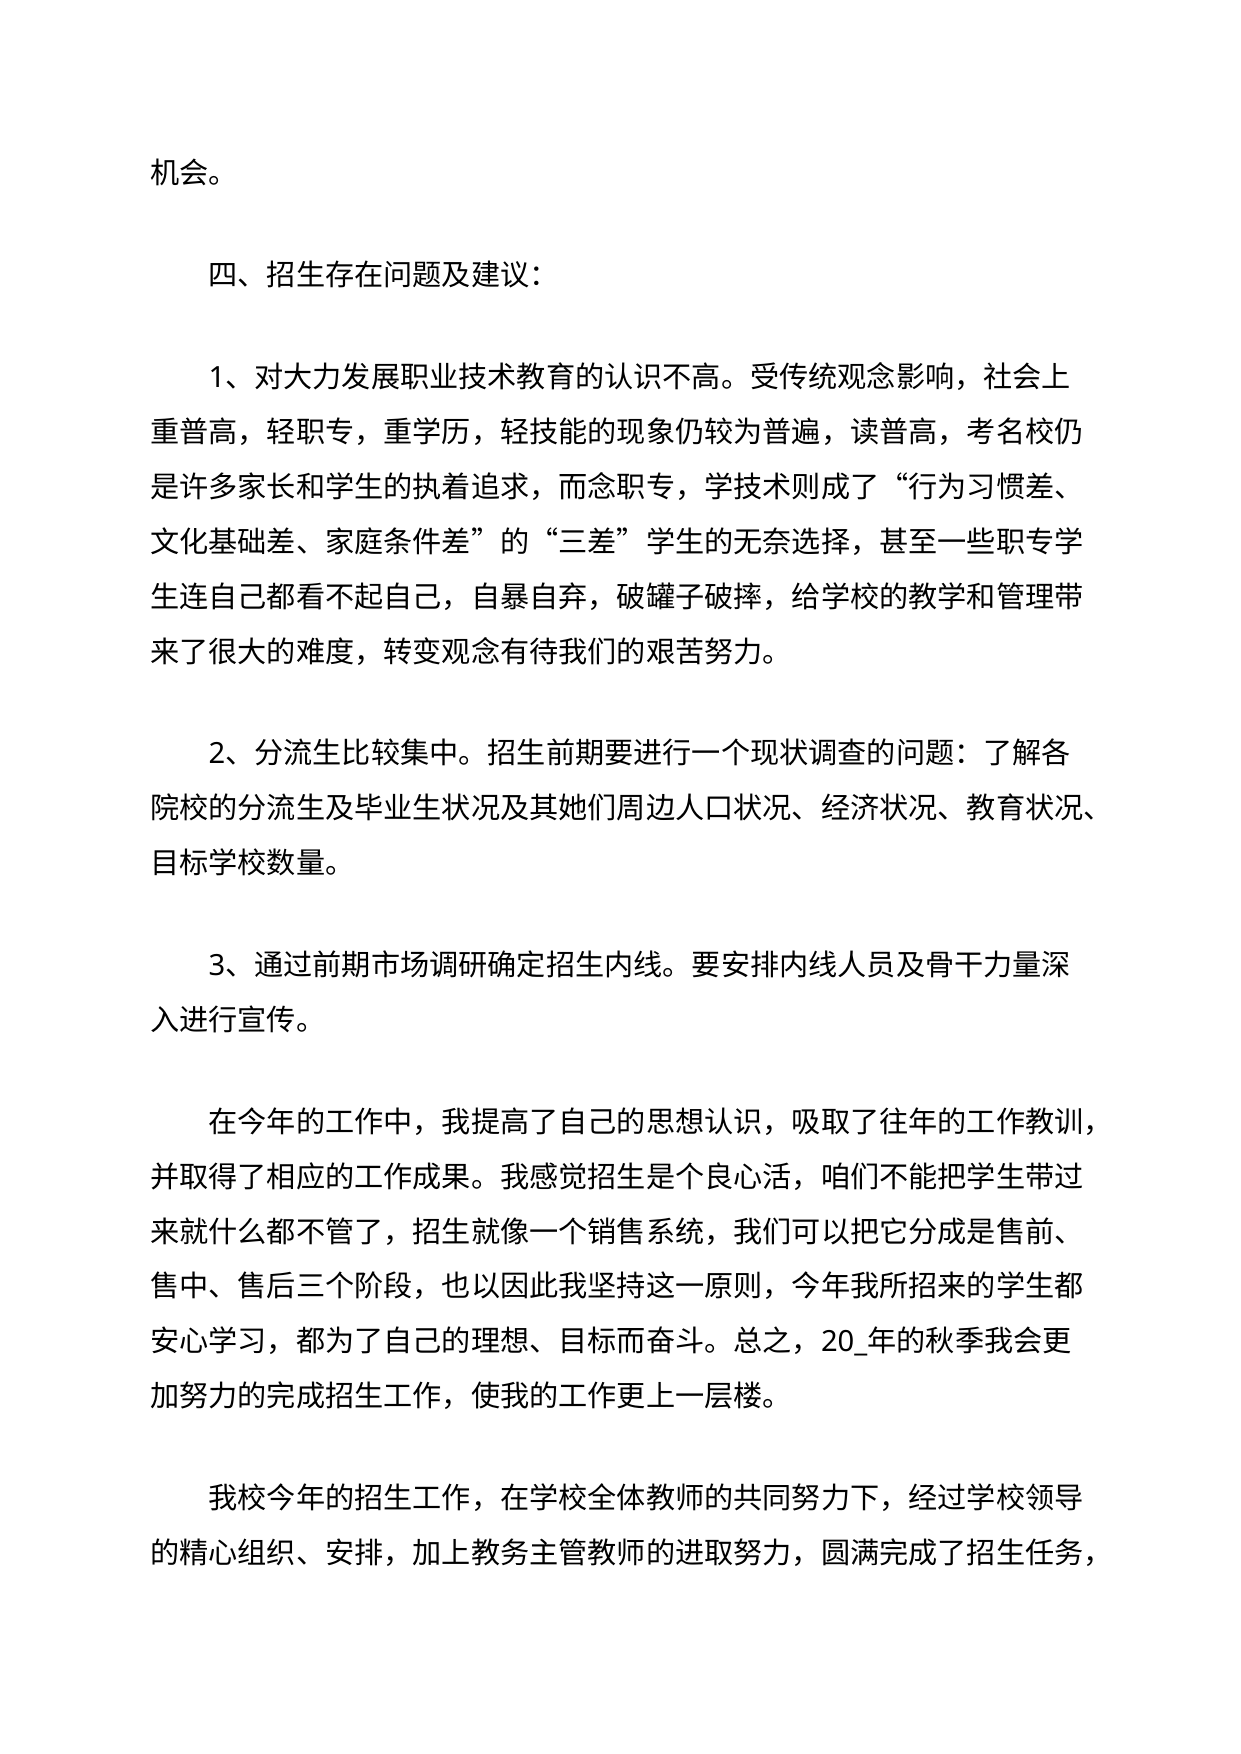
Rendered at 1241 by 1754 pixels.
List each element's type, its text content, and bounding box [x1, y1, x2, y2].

text 1、对大力发展职业技术教育的认识不高。受传统观念影响，社会上重普高，轻职专，重学历，轻技能的现象仍较为普遍，读普高，考名校仍是许多家长和学生的执着追求，而念职专，学技术则成了“行为习惯差、文化基础差、家庭条件差”的“三差”学生的无奈选择，甚至一些职专学生连自己都看不起自己，自暴自弃，破罐子破摔，给学校的教学和管理带来了很大的难度，转变观念有待我们的艰苦努力。 [150, 353, 1090, 670]
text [150, 1475, 1090, 1572]
text 2、分流生比较集中。招生前期要进行一个现状调查的问题：了解各院校的分流生及毕业生状况及其她们周边人口状况、经济状况、教育状况、目标学校数量。 [150, 730, 1090, 882]
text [150, 150, 1090, 192]
text 四、招生存在问题及建议： [150, 252, 1090, 294]
text 3、通过前期市场调研确定招生内线。要安排内线人员及骨干力量深入进行宣传。 [150, 942, 1090, 1039]
text 在今年的工作中，我提高了自己的思想认识，吸取了往年的工作教训，并取得了相应的工作成果。我感觉招生是个良心活，咱们不能把学生带过来就什么都不管了，招生就像一个销售系统，我们可以把它分成是售前、售中、售后三个阶段，也以因此我坚持这一原则，今年我所招来的学生都安心学习，都为了自己的理想、目标而奋斗。总之，20_年的秋季我会更加努力的完成招生工作，使我的工作更上一层楼。 [150, 1098, 1090, 1415]
